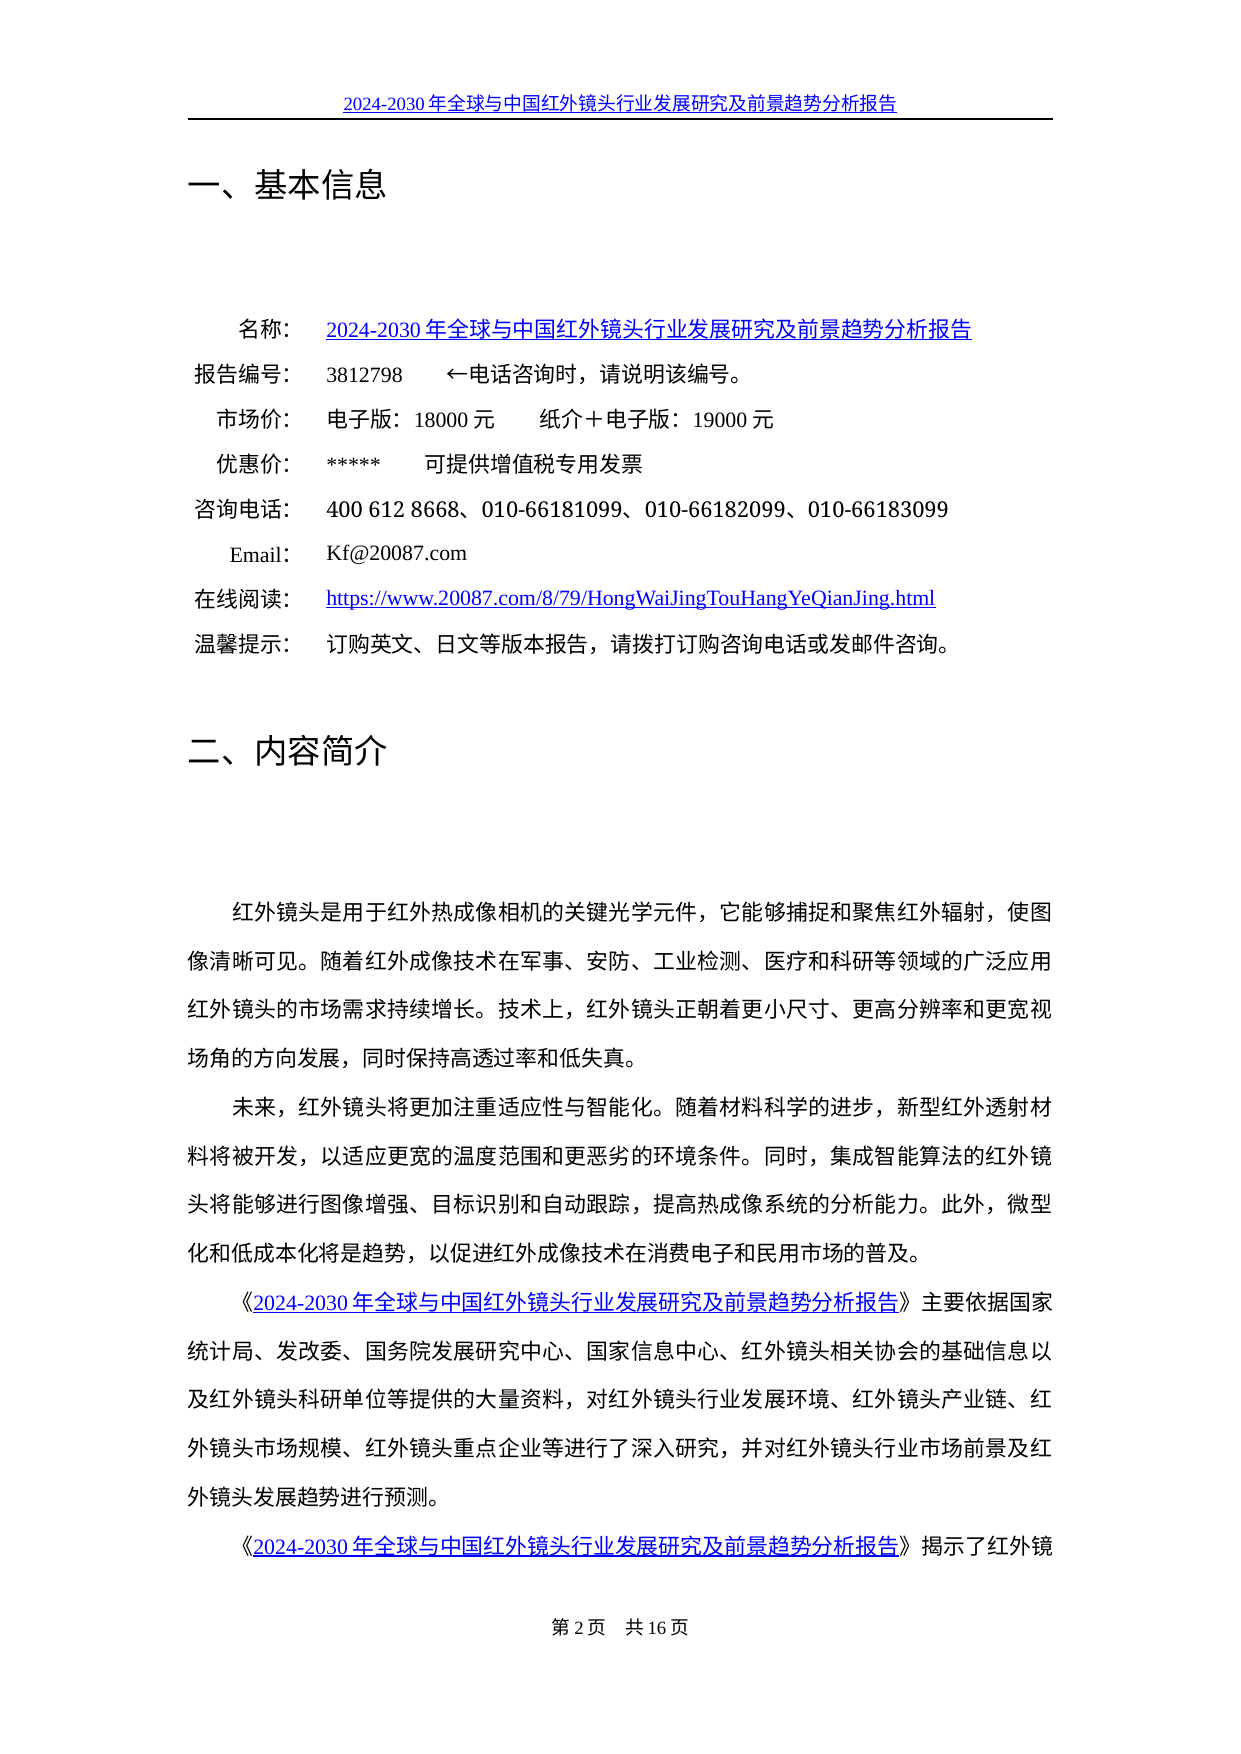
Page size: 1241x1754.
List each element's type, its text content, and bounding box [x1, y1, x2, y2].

table_cell 订购英文、日文等版本报告，请拨打订购咨询电话或发邮件咨询。 [315, 627, 1073, 672]
table_cell 在线阅读： [167, 582, 315, 627]
table_cell 报告编号： [167, 357, 315, 402]
table_cell [315, 582, 1073, 627]
table_cell 市场价： [167, 402, 315, 447]
table_cell Kf@20087.com [315, 537, 1073, 582]
table_header 2024-2030年全球与中国红外镜头行业发展研究及前景趋势分析报告 [315, 312, 1073, 357]
table_cell 400 612 8668、010-66181099、010-66182099、010-66183099 [315, 492, 1073, 537]
title 二、内容简介 [187, 717, 1053, 782]
table_cell 优惠价： [167, 447, 315, 492]
table_header 名称： [167, 312, 315, 357]
title 一、基本信息 [187, 150, 1053, 215]
table_cell 3812798 ←电话咨询时，请说明该编号。 [315, 357, 1073, 402]
table_cell 电子版：18000 元 纸介＋电子版：19000 元 [315, 402, 1073, 447]
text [187, 894, 1053, 1561]
table_cell 咨询电话： [167, 492, 315, 537]
table_cell ***** 可提供增值税专用发票 [315, 447, 1073, 492]
table_cell Email： [167, 537, 315, 582]
table_cell 温馨提示： [167, 627, 315, 672]
